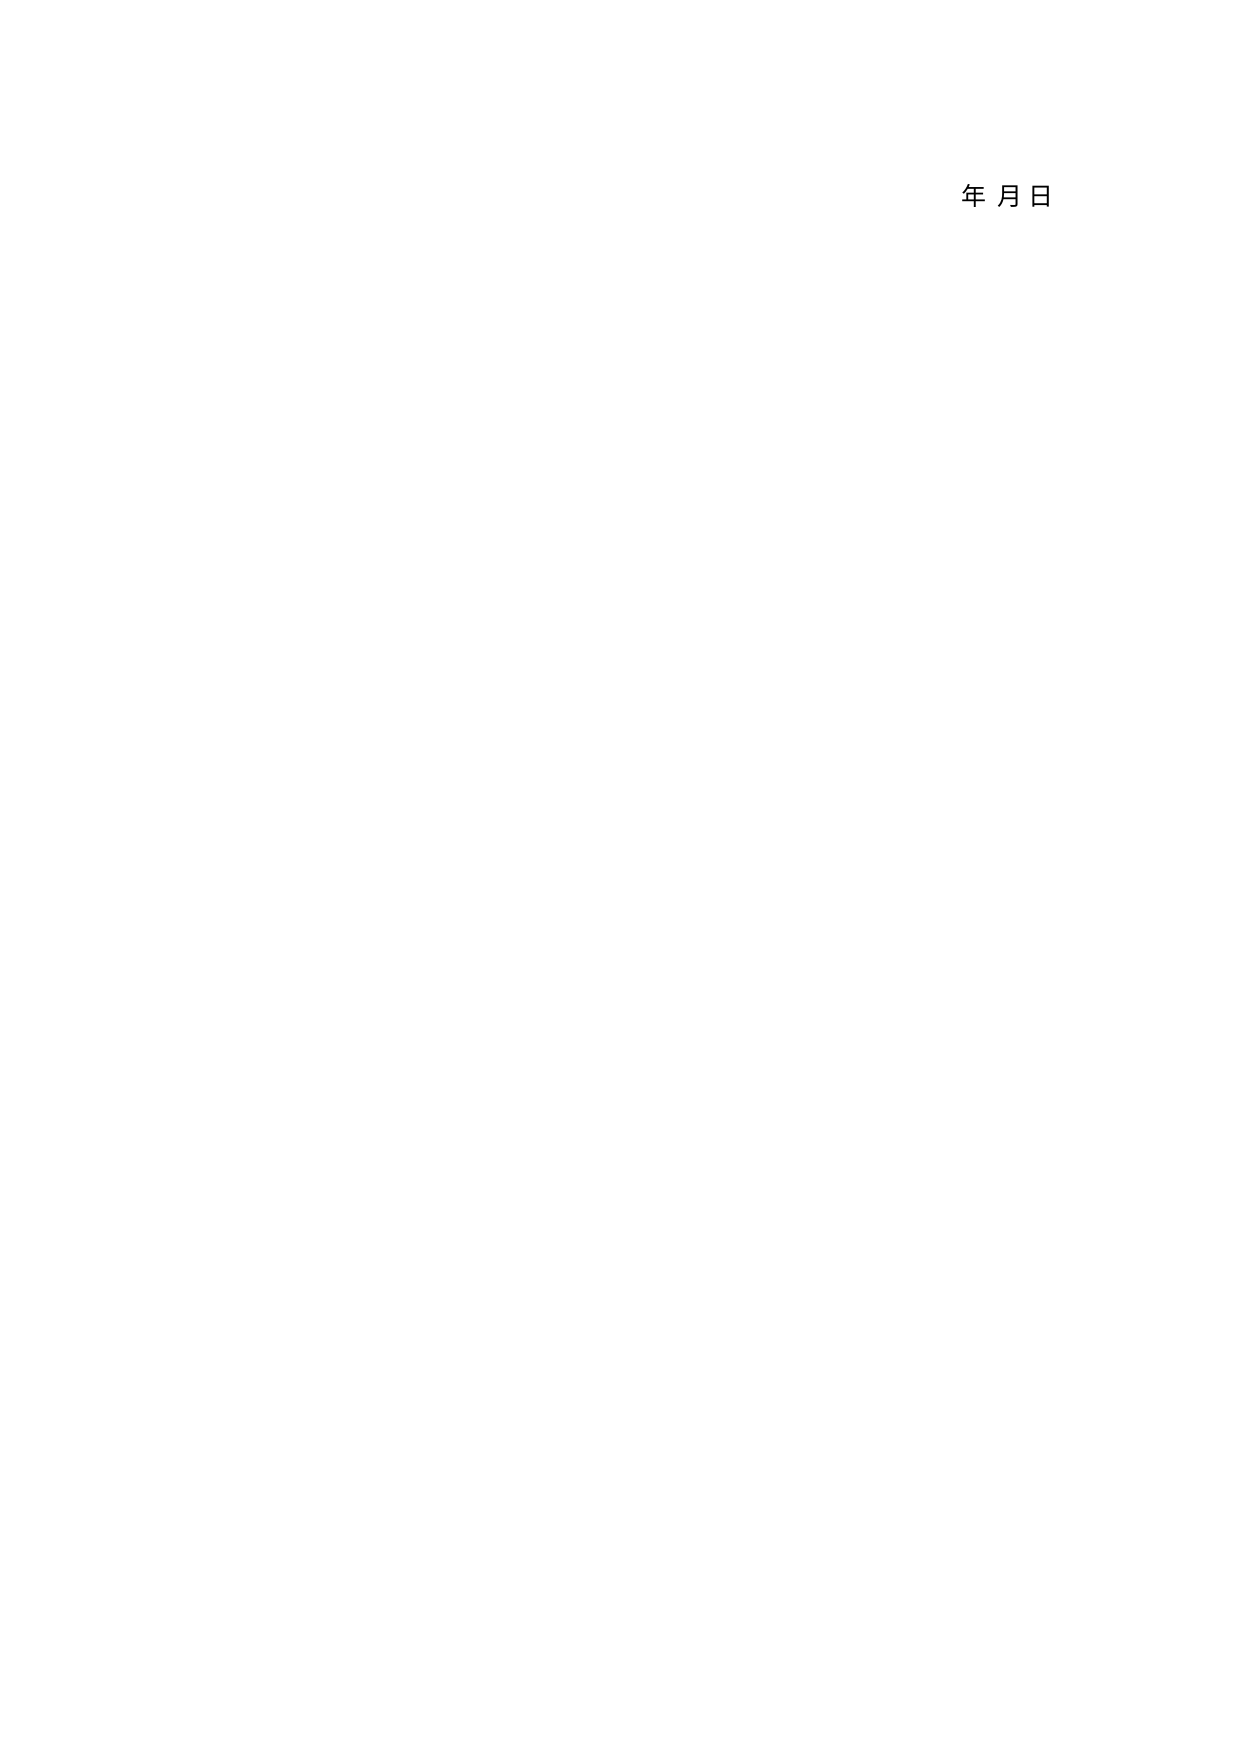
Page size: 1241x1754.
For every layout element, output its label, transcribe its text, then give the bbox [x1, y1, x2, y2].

text 年 月 日 [187, 162, 1053, 227]
